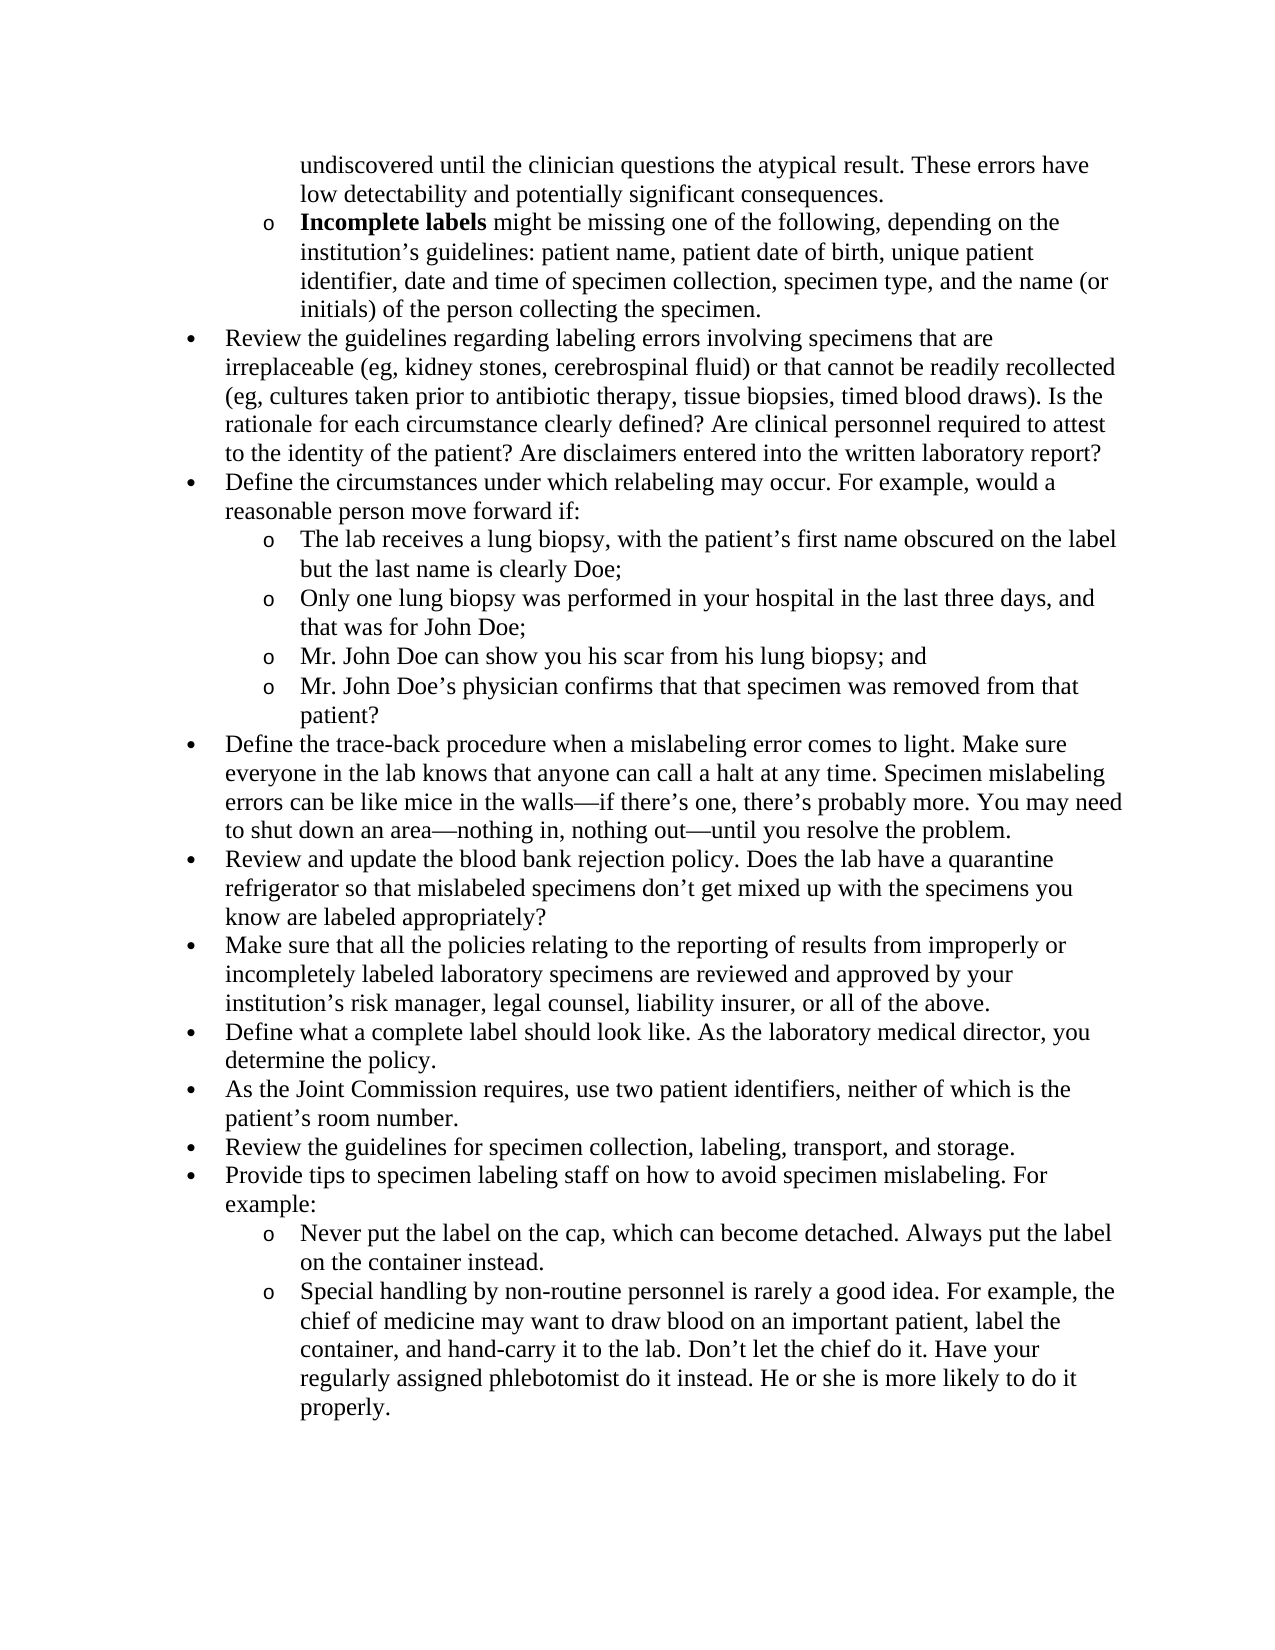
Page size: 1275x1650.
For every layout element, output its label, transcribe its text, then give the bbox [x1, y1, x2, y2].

list Incomplete labels might be missing one of the following, depending on the institution’s guidelines: patient name, patient date of birth, unique patient identifier, date and time of specimen collection, specimen type, and the name (or initials) of the person collecting the specimen. [262, 207, 1125, 323]
list Make sure that all the policies relating to the reporting of results from improperly or incompletely labeled laboratory specimens are reviewed and approved by your institution’s risk manager, legal counsel, liability insurer, or all of the above. [187, 930, 1125, 1017]
list Review the guidelines regarding labeling errors involving specimens that are irreplaceable (eg, kidney stones, cerebrospinal fluid) or that cannot be readily recollected (eg, cultures taken prior to antibiotic therapy, tissue biopsies, timed blood draws). Is the rationale for each circumstance clearly defined? Are clinical personnel required to attest to the identity of the patient? Are disclaimers entered into the written laboratory report? [187, 323, 1125, 467]
list Define what a complete label should look like. As the laboratory medical director, you determine the policy. [187, 1017, 1125, 1074]
list Mr. John Doe can show you his scar from his lung biopsy; and [262, 641, 1125, 671]
list Define the trace-back procedure when a mislabeling error comes to light. Make sure everyone in the lab knows that anyone can call a halt at any time. Specimen mislabeling errors can be like mice in the walls—if there’s one, there’s probably more. You may need to shut down an area—nothing in, nothing out—until you resolve the problem. [187, 729, 1125, 844]
list Mr. John Doe’s physician confirms that that specimen was removed from that patient? [262, 671, 1125, 729]
list Never put the label on the cap, which can become detached. Always put the label on the container instead. [262, 1218, 1125, 1276]
list Review the guidelines for specimen collection, labeling, transport, and storage. [187, 1132, 1125, 1160]
list The lab receives a lung biopsy, with the patient’s first name obscured on the label but the last name is clearly Doe; [262, 524, 1125, 583]
list Only one lung biopsy was performed in your hospital in the last three days, and that was for John Doe; [262, 583, 1125, 641]
list Review and update the blood bank rejection policy. Does the lab have a quarantine refrigerator so that mislabeled specimens don’t get mixed up with the specimens you know are labeled appropriately? [187, 844, 1125, 930]
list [262, 150, 1125, 207]
list Define the circumstances under which relabeling may occur. For example, would a reasonable person move forward if: [187, 467, 1125, 524]
list Provide tips to specimen labeling staff on how to avoid specimen mislabeling. For example: [187, 1160, 1125, 1218]
list As the Joint Commission requires, use two patient identifiers, neither of which is the patient’s room number. [187, 1074, 1125, 1132]
list Special handling by non-routine personnel is rarely a good idea. For example, the chief of medicine may want to draw blood on an important patient, label the container, and hand-carry it to the lab. Don’t let the chief do it. Have your regularly assigned phlebotomist do it instead. He or she is more likely to do it properly. [262, 1276, 1125, 1421]
